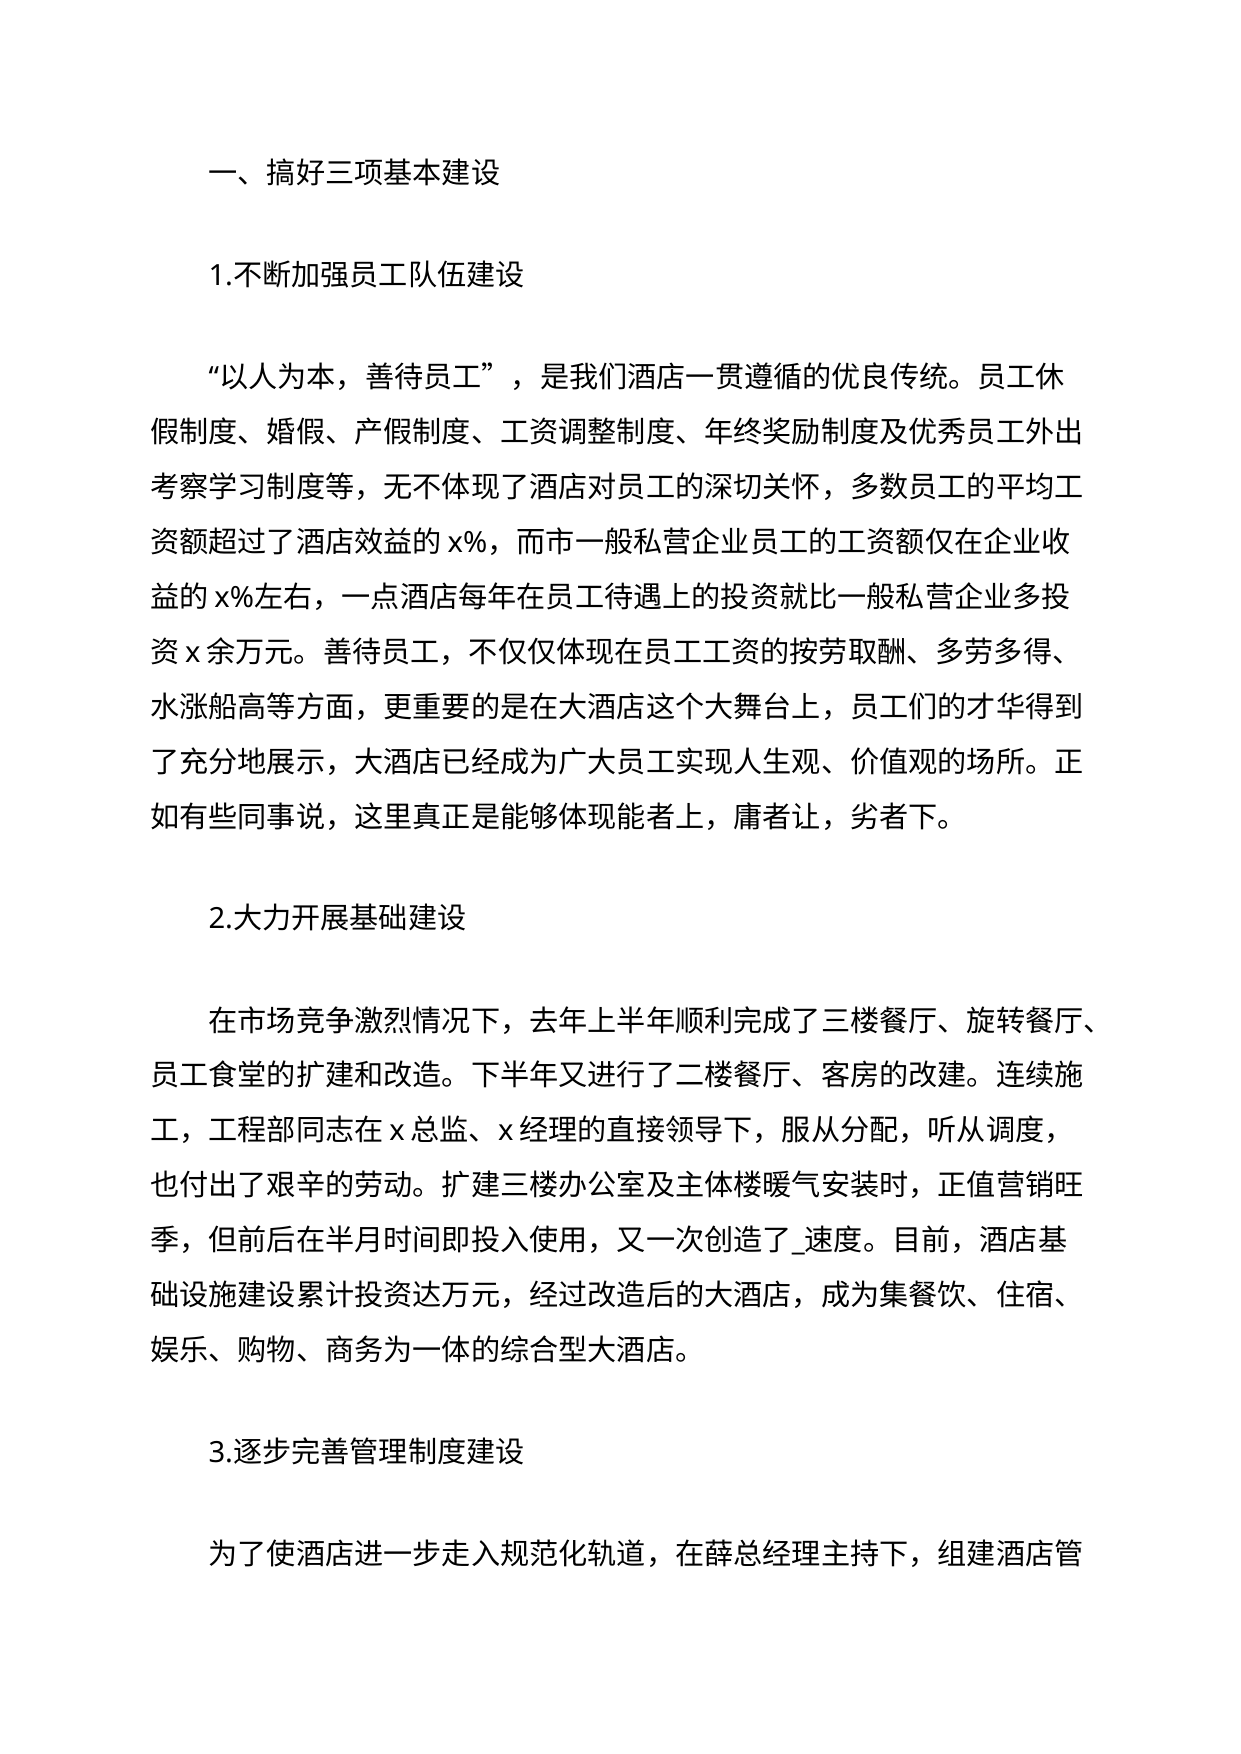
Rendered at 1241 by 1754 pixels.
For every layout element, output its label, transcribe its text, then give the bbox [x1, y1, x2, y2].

text “以人为本，善待员工”，是我们酒店一贯遵循的优良传统。员工休假制度、婚假、产假制度、工资调整制度、年终奖励制度及优秀员工外出考察学习制度等，无不体现了酒店对员工的深切关怀，多数员工的平均工资额超过了酒店效益的x%，而市一般私营企业员工的工资额仅在企业收益的x%左右，一点酒店每年在员工待遇上的投资就比一般私营企业多投资x余万元。善待员工，不仅仅体现在员工工资的按劳取酬、多劳多得、水涨船高等方面，更重要的是在大酒店这个大舞台上，员工们的才华得到了充分地展示，大酒店已经成为广大员工实现人生观、价值观的场所。正如有些同事说，这里真正是能够体现能者上，庸者让，劣者下。 [150, 354, 1090, 836]
text 1.不断加强员工队伍建设 [150, 252, 1090, 294]
text 在市场竞争激烈情况下，去年上半年顺利完成了三楼餐厅、旋转餐厅、员工食堂的扩建和改造。下半年又进行了二楼餐厅、客房的改建。连续施工，工程部同志在x总监、x经理的直接领导下，服从分配，听从调度，也付出了艰辛的劳动。扩建三楼办公室及主体楼暖气安装时，正值营销旺季，但前后在半月时间即投入使用，又一次创造了_速度。目前，酒店基础设施建设累计投资达万元，经过改造后的大酒店，成为集餐饮、住宿、娱乐、购物、商务为一体的综合型大酒店。 [150, 997, 1090, 1369]
text 3.逐步完善管理制度建设 [150, 1428, 1090, 1471]
text 一、搞好三项基本建设 [150, 150, 1090, 192]
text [150, 1530, 1090, 1573]
text 2.大力开展基础建设 [150, 895, 1090, 937]
